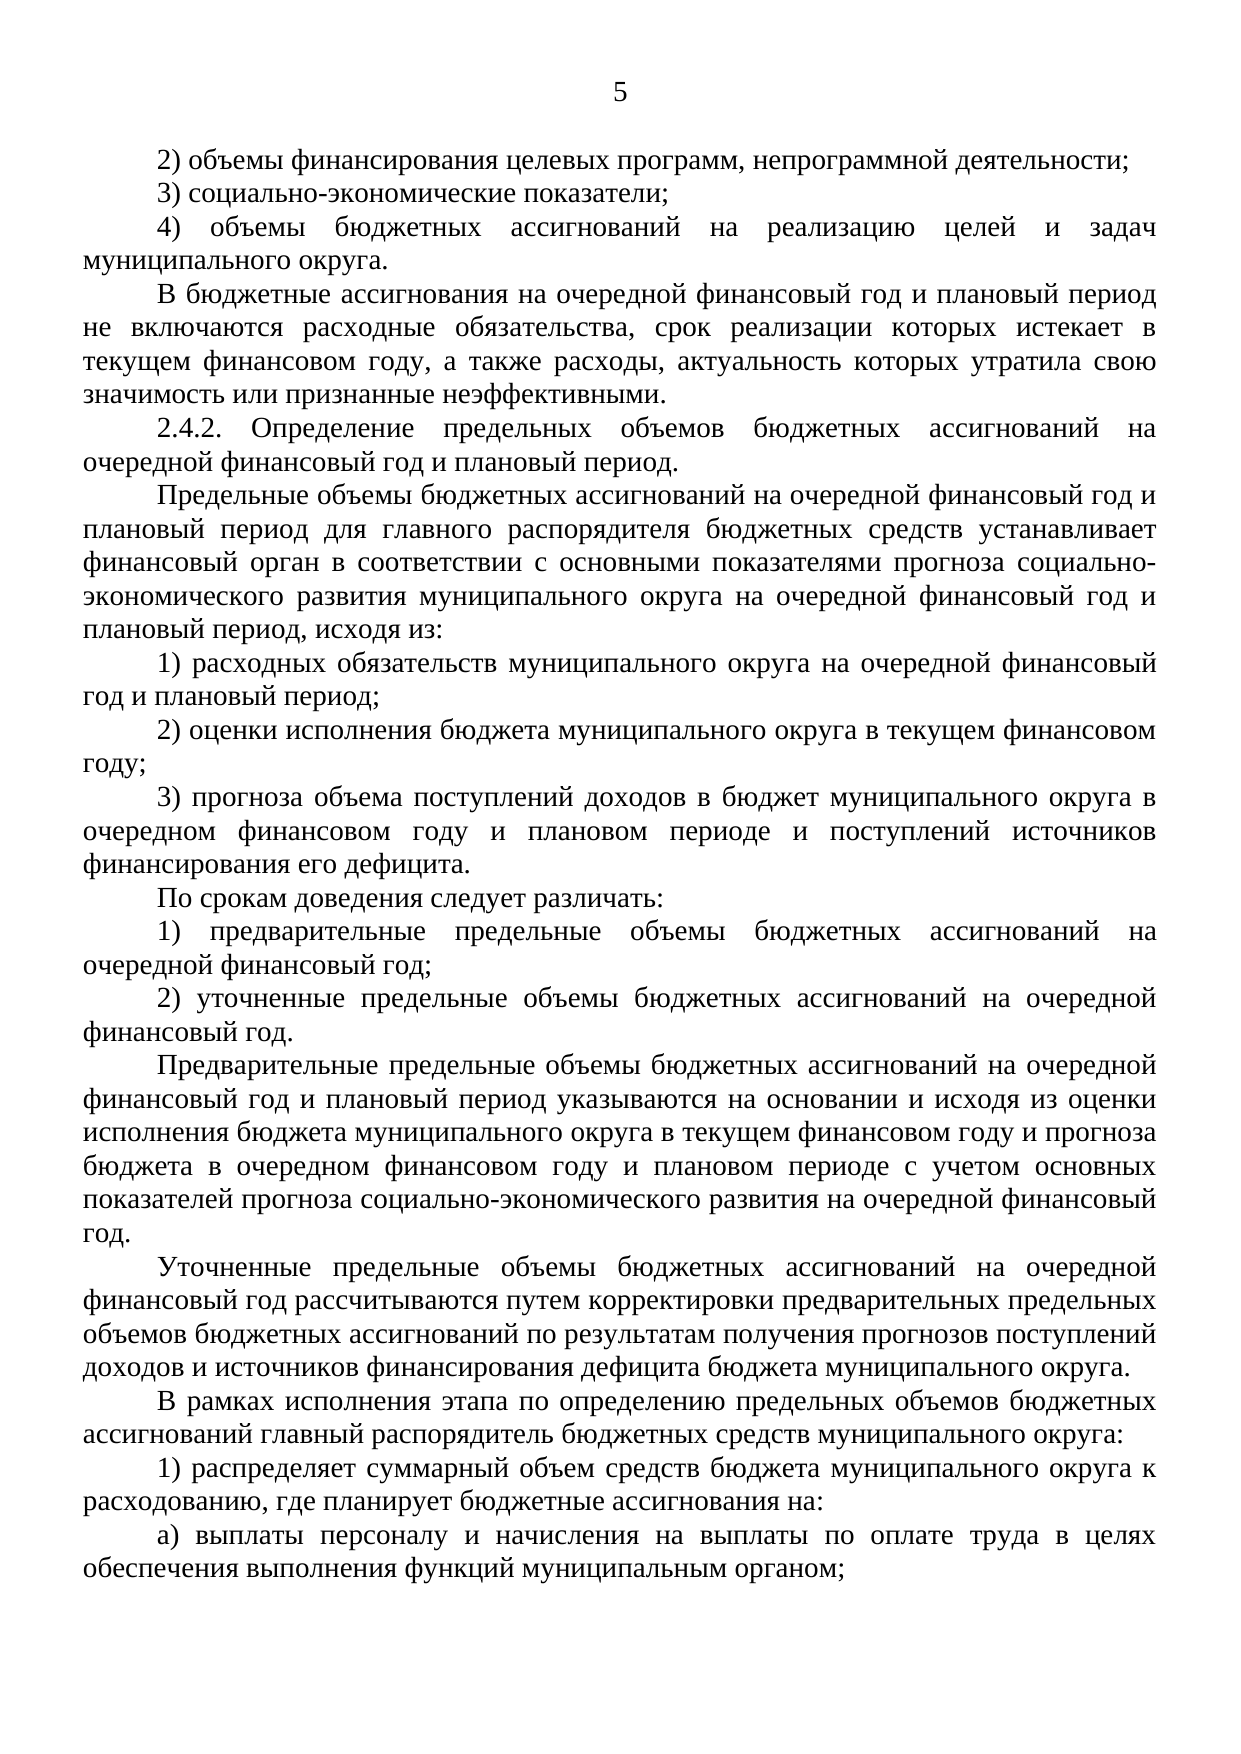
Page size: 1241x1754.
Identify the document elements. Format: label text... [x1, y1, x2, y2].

text Предварительные предельные объемы бюджетных ассигнований на очередной финансовый год и плановый период указываются на основании и исходя из оценки исполнения бюджета муниципального округа в текущем финансовом году и прогноза бюджета в очередном финансовом году и плановом периоде с учетом основных показателей прогноза социально-экономического развития на очередной финансовый год. [83, 1047, 1157, 1249]
text 3) социально-экономические показатели; [83, 175, 1157, 209]
text 1) предварительные предельные объемы бюджетных ассигнований на очередной финансовый год; [83, 913, 1157, 980]
text 2) оценки исполнения бюджета муниципального округа в текущем финансовом году; [83, 712, 1157, 779]
text Предельные объемы бюджетных ассигнований на очередной финансовый год и плановый период для главного распорядителя бюджетных средств устанавливает финансовый орган в соответствии с основными показателями прогноза социально-экономического развития муниципального округа на очередной финансовый год и плановый период, исходя из: [83, 477, 1157, 645]
text 1) расходных обязательств муниципального округа на очередной финансовый год и плановый период; [83, 645, 1157, 712]
text 2) уточненные предельные объемы бюджетных ассигнований на очередной финансовый год. [83, 980, 1157, 1047]
text 3) прогноза объема поступлений доходов в бюджет муниципального округа в очередном финансовом году и плановом периоде и поступлений источников финансирования его дефицита. [83, 779, 1157, 880]
text По срокам доведения следует различать: [83, 880, 1157, 913]
text В бюджетные ассигнования на очередной финансовый год и плановый период не включаются расходные обязательства, срок реализации которых истекает в текущем финансовом году, а также расходы, актуальность которых утратила свою значимость или признанные неэффективными. [83, 276, 1157, 410]
text 2) объемы финансирования целевых программ, непрограммной деятельности; [83, 142, 1157, 175]
text В рамках исполнения этапа по определению предельных объемов бюджетных ассигнований главный распорядитель бюджетных средств муниципального округа: [83, 1383, 1157, 1450]
text 4) объемы бюджетных ассигнований на реализацию целей и задач муниципального округа. [83, 209, 1157, 276]
text 1) распределяет суммарный объем средств бюджета муниципального округа к расходованию, где планирует бюджетные ассигнования на: [83, 1450, 1157, 1517]
text а) выплаты персоналу и начисления на выплаты по оплате труда в целях обеспечения выполнения функций муниципальным органом; [83, 1517, 1157, 1584]
text 2.4.2. Определение предельных объемов бюджетных ассигнований на очередной финансовый год и плановый период. [83, 410, 1157, 477]
text Уточненные предельные объемы бюджетных ассигнований на очередной финансовый год рассчитываются путем корректировки предварительных предельных объемов бюджетных ассигнований по результатам получения прогнозов поступлений доходов и источников финансирования дефицита бюджета муниципального округа. [83, 1249, 1157, 1383]
